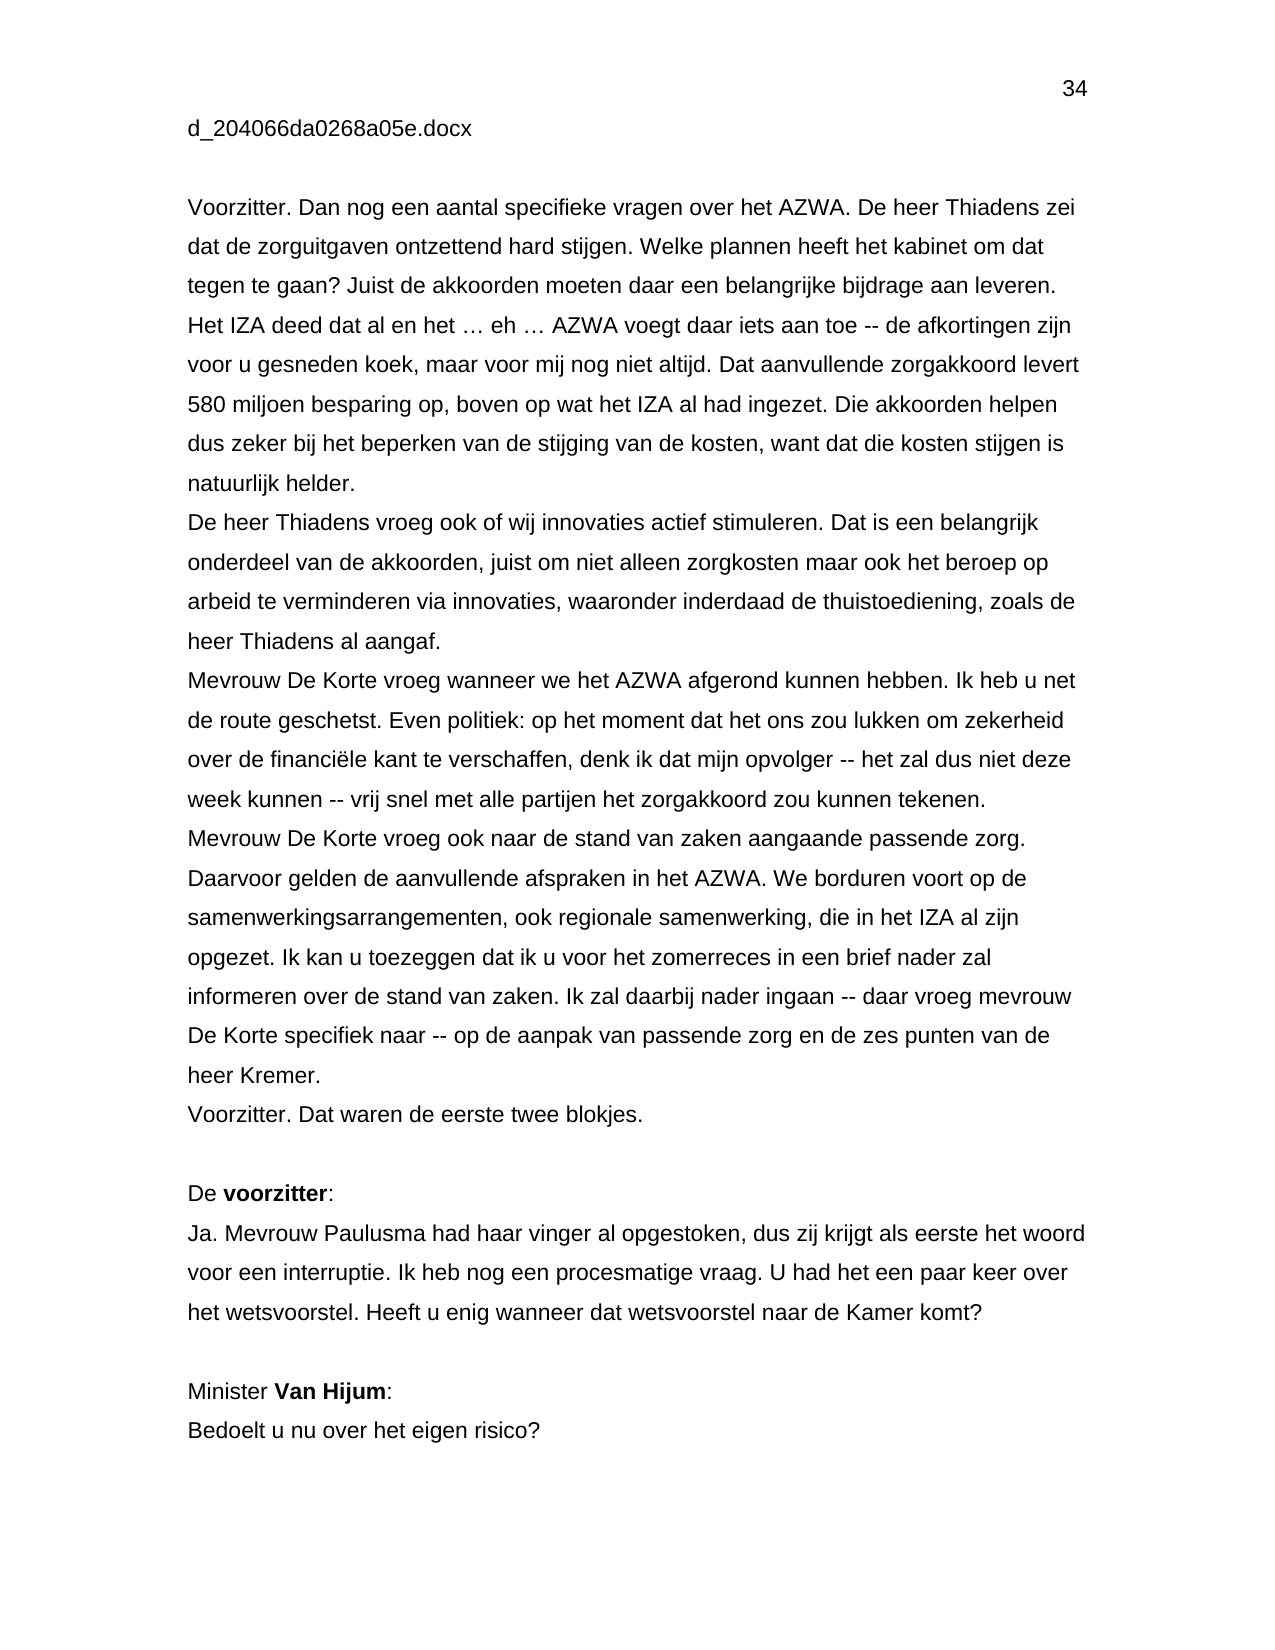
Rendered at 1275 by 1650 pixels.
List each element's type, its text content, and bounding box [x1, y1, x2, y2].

text De voorzitter: [187, 1180, 1087, 1207]
text Voorzitter. Dan nog een aantal specifieke vragen over het AZWA. De heer Thiadens zei dat de zorguitgaven ontzettend hard stijgen. Welke plannen heeft het kabinet om dat tegen te gaan? Juist de akkoorden moeten daar een belangrijke bijdrage aan leveren. Het IZA deed dat al en het … eh … AZWA voegt daar iets aan toe -- de afkortingen zijn voor u gesneden koek, maar voor mij nog niet altijd. Dat aanvullende zorgakkoord levert 580 miljoen besparing op, boven op wat het IZA al had ingezet. Die akkoorden helpen dus zeker bij het beperken van de stijging van de kosten, want dat die kosten stijgen is natuurlijk helder. [187, 193, 1087, 496]
text Voorzitter. Dat waren de eerste twee blokjes. [187, 1101, 1087, 1128]
text De heer Thiadens vroeg ook of wij innovaties actief stimuleren. Dat is een belangrijk onderdeel van de akkoorden, juist om niet alleen zorgkosten maar ook het beroep op arbeid te verminderen via innovaties, waaronder inderdaad de thuistoediening, zoals de heer Thiadens al aangaf. [187, 509, 1087, 654]
text Mevrouw De Korte vroeg wanneer we het AZWA afgerond kunnen hebben. Ik heb u net de route geschetst. Even politiek: op het moment dat het ons zou lukken om zekerheid over de financiële kant te verschaffen, denk ik dat mijn opvolger -- het zal dus niet deze week kunnen -- vrij snel met alle partijen het zorgakkoord zou kunnen tekenen. [187, 667, 1087, 812]
text Bedoelt u nu over het eigen risico? [187, 1417, 1087, 1444]
text Ja. Mevrouw Paulusma had haar vinger al opgestoken, dus zij krijgt als eerste het woord voor een interruptie. Ik heb nog een procesmatige vraag. U had het een paar keer over het wetsvoorstel. Heeft u enig wanneer dat wetsvoorstel naar de Kamer komt? [187, 1220, 1087, 1325]
text Mevrouw De Korte vroeg ook naar de stand van zaken aangaande passende zorg. Daarvoor gelden de aanvullende afspraken in het AZWA. We borduren voort op de samenwerkingsarrangementen, ook regionale samenwerking, die in het IZA al zijn opgezet. Ik kan u toezeggen dat ik u voor het zomerreces in een brief nader zal informeren over de stand van zaken. Ik zal daarbij nader ingaan -- daar vroeg mevrouw De Korte specifiek naar -- op de aanpak van passende zorg en de zes punten van de heer Kremer. [187, 825, 1087, 1088]
text Minister Van Hijum: [187, 1378, 1087, 1404]
